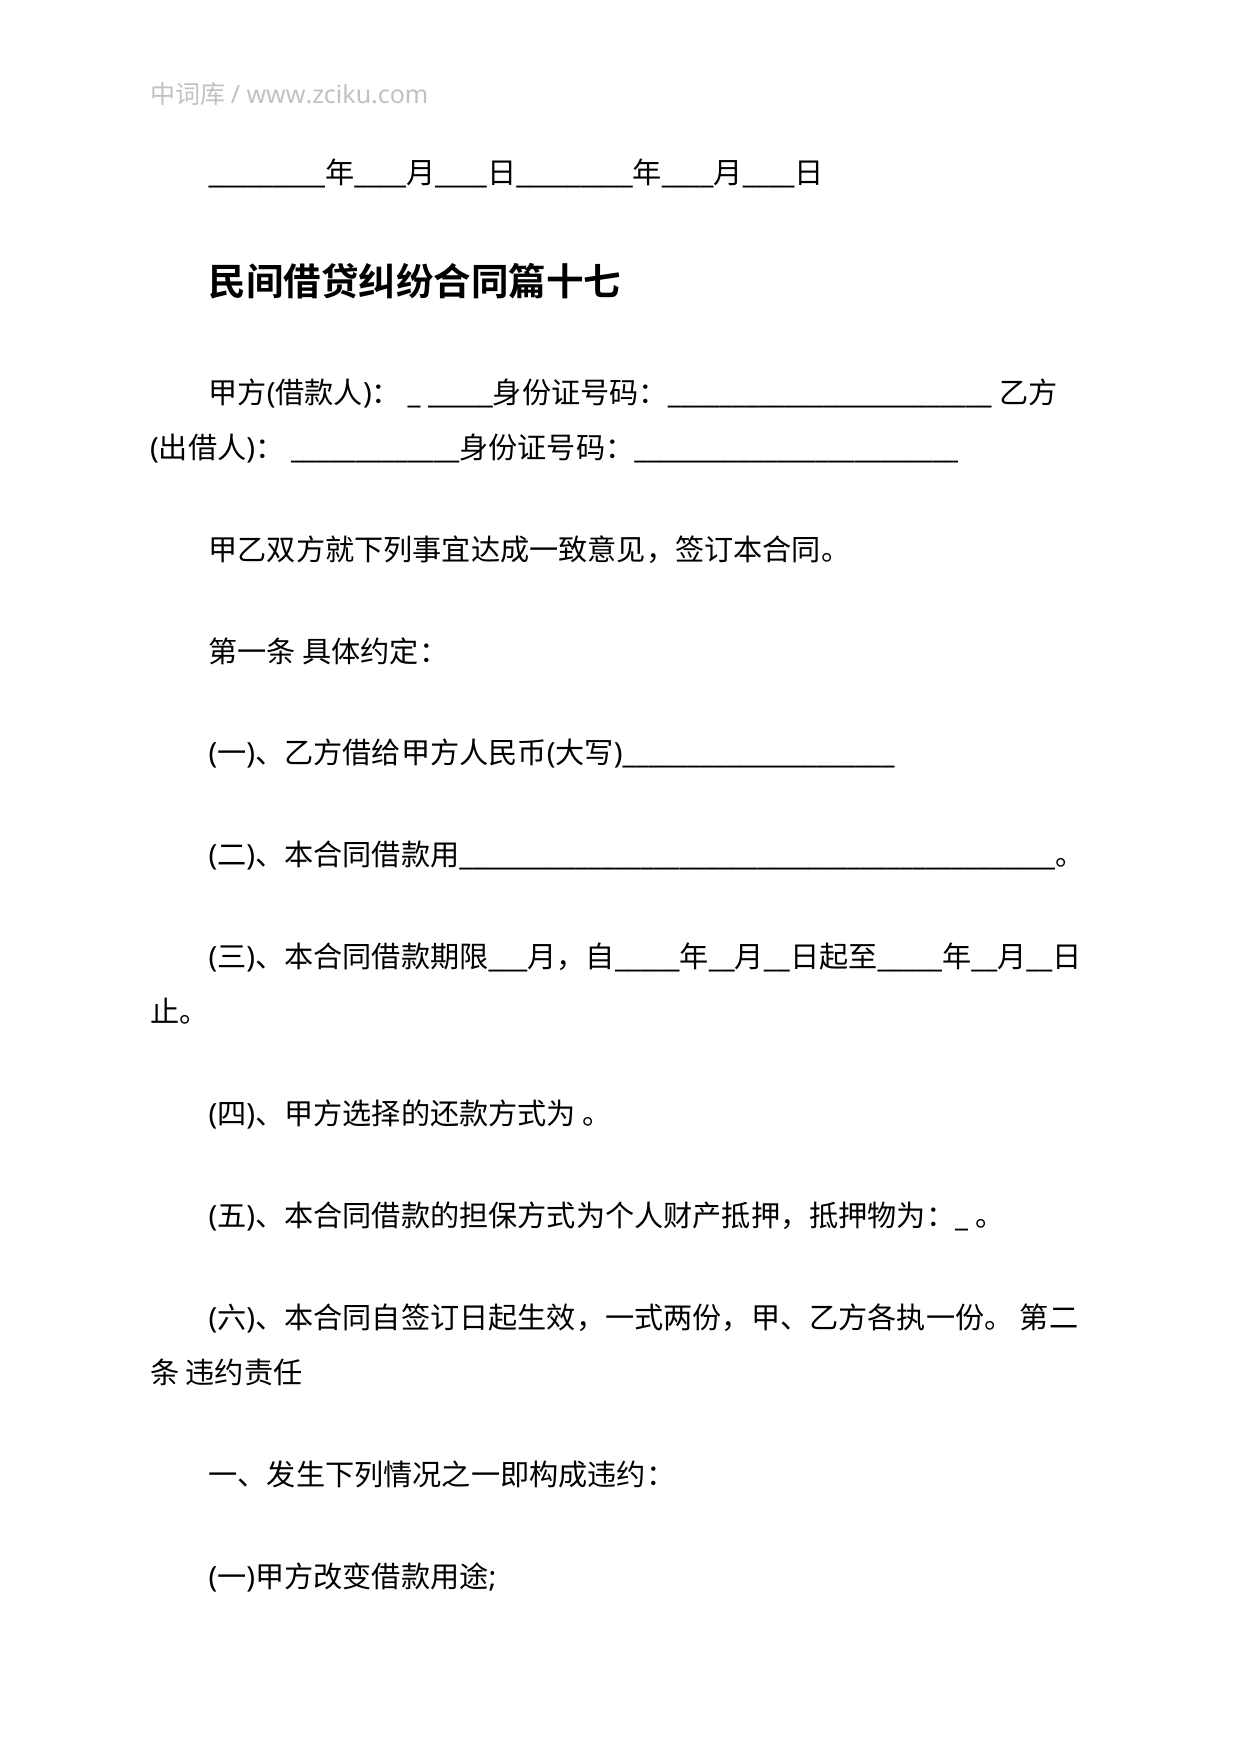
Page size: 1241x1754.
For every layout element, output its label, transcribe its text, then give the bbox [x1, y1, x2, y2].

text 第一条 具体约定： [150, 628, 1090, 670]
text (五)、本合同借款的担保方式为个人财产抵押，抵押物为：_ 。 [150, 1193, 1090, 1235]
text (一)、乙方借给甲方人民币(大写)_____________________ [150, 730, 1090, 772]
text (三)、本合同借款期限___月，自_____年__月__日起至_____年__月__日止。 [150, 934, 1090, 1031]
text _________年____月____日_________年____月____日 [150, 150, 1090, 192]
text (六)、本合同自签订日起生效，一式两份，甲、乙方各执一份。 第二条 违约责任 [150, 1294, 1090, 1392]
text (二)、本合同借款用______________________________________________。 [150, 832, 1090, 874]
text (一)甲方改变借款用途; [150, 1553, 1090, 1596]
text 一、发生下列情况之一即构成违约： [150, 1451, 1090, 1494]
text 民间借贷纠纷合同篇十七 [150, 252, 1090, 306]
text 甲乙双方就下列事宜达成一致意见，签订本合同。 [150, 526, 1090, 569]
text (四)、甲方选择的还款方式为 。 [150, 1091, 1090, 1133]
text 甲方(借款人)： _ _____身份证号码：_________________________ 乙方(出借人)： _____________身份证号码：_________________________ [150, 369, 1090, 467]
